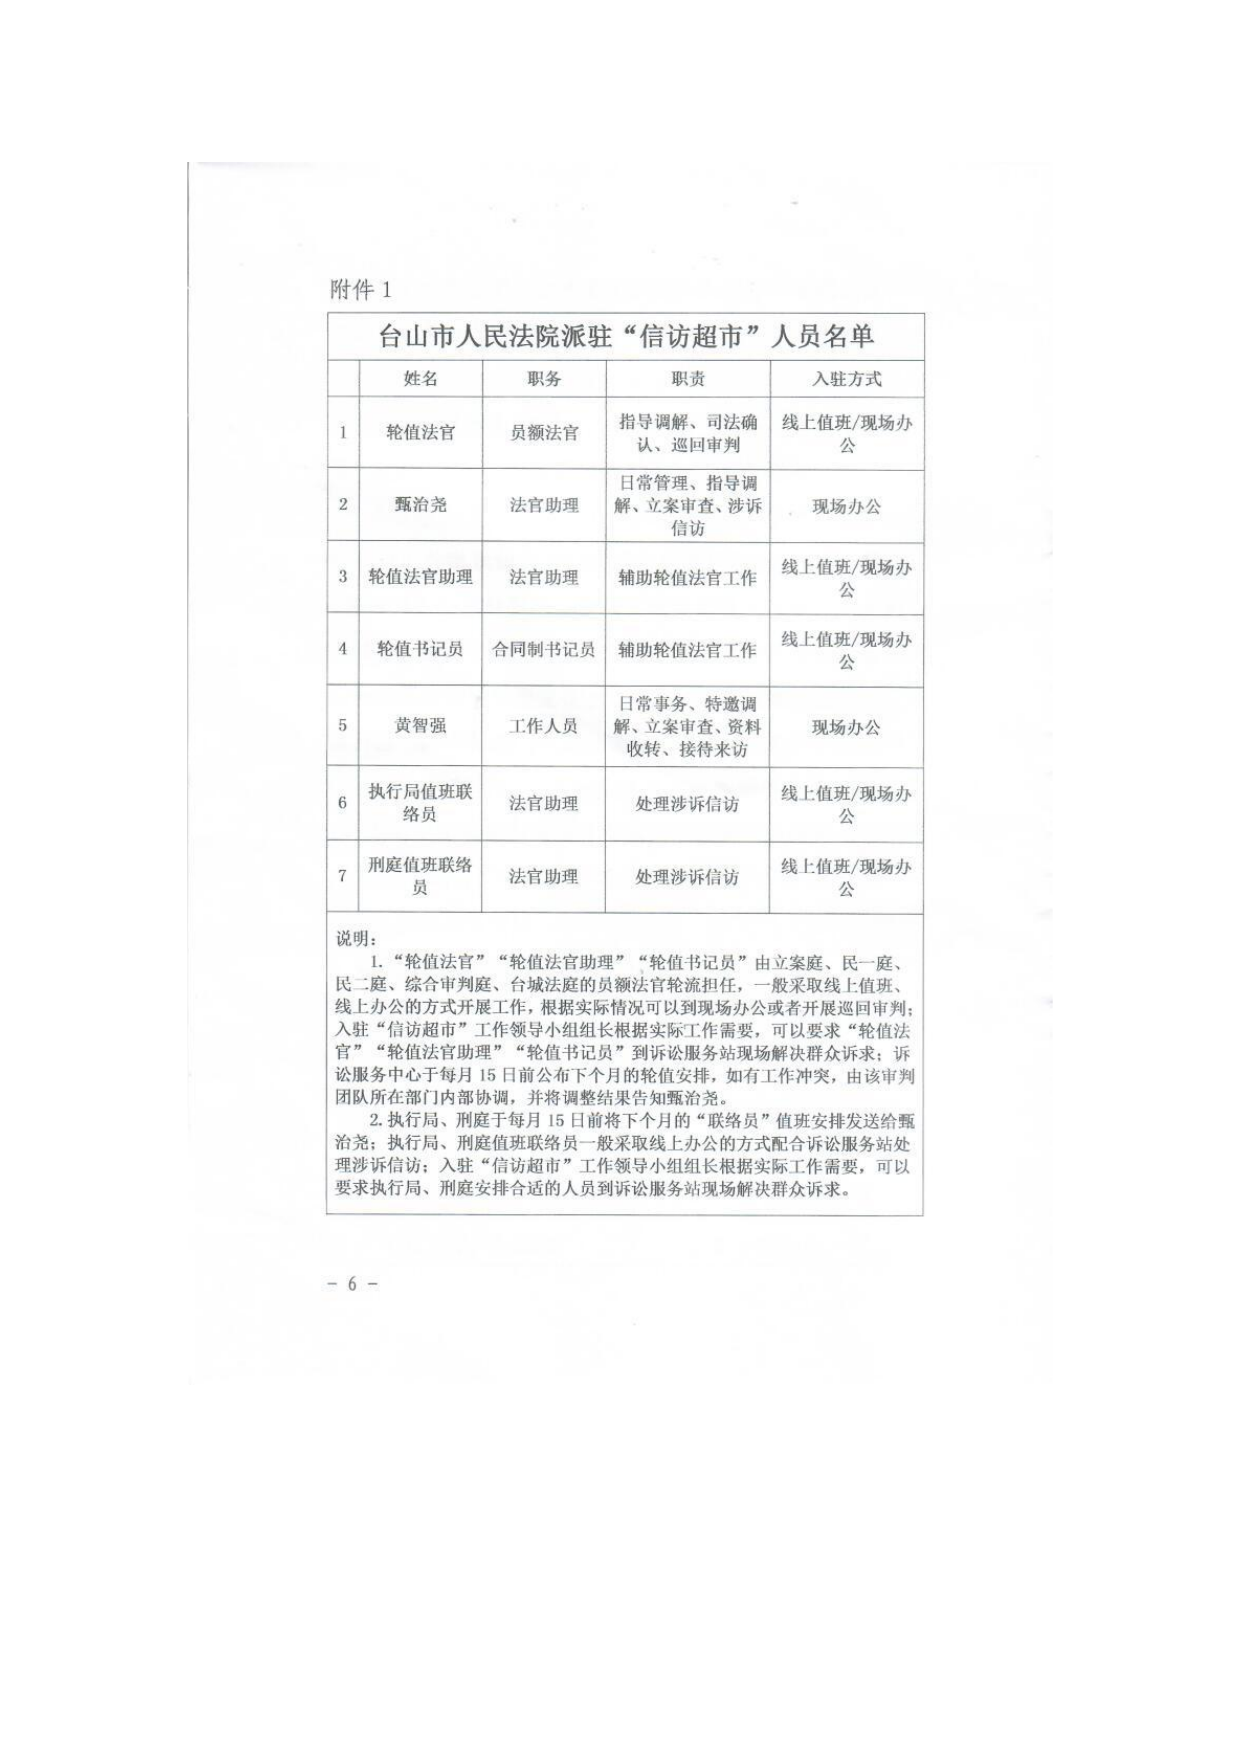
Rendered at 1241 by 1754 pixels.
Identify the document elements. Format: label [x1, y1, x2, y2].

picture [187, 162, 1053, 1385]
